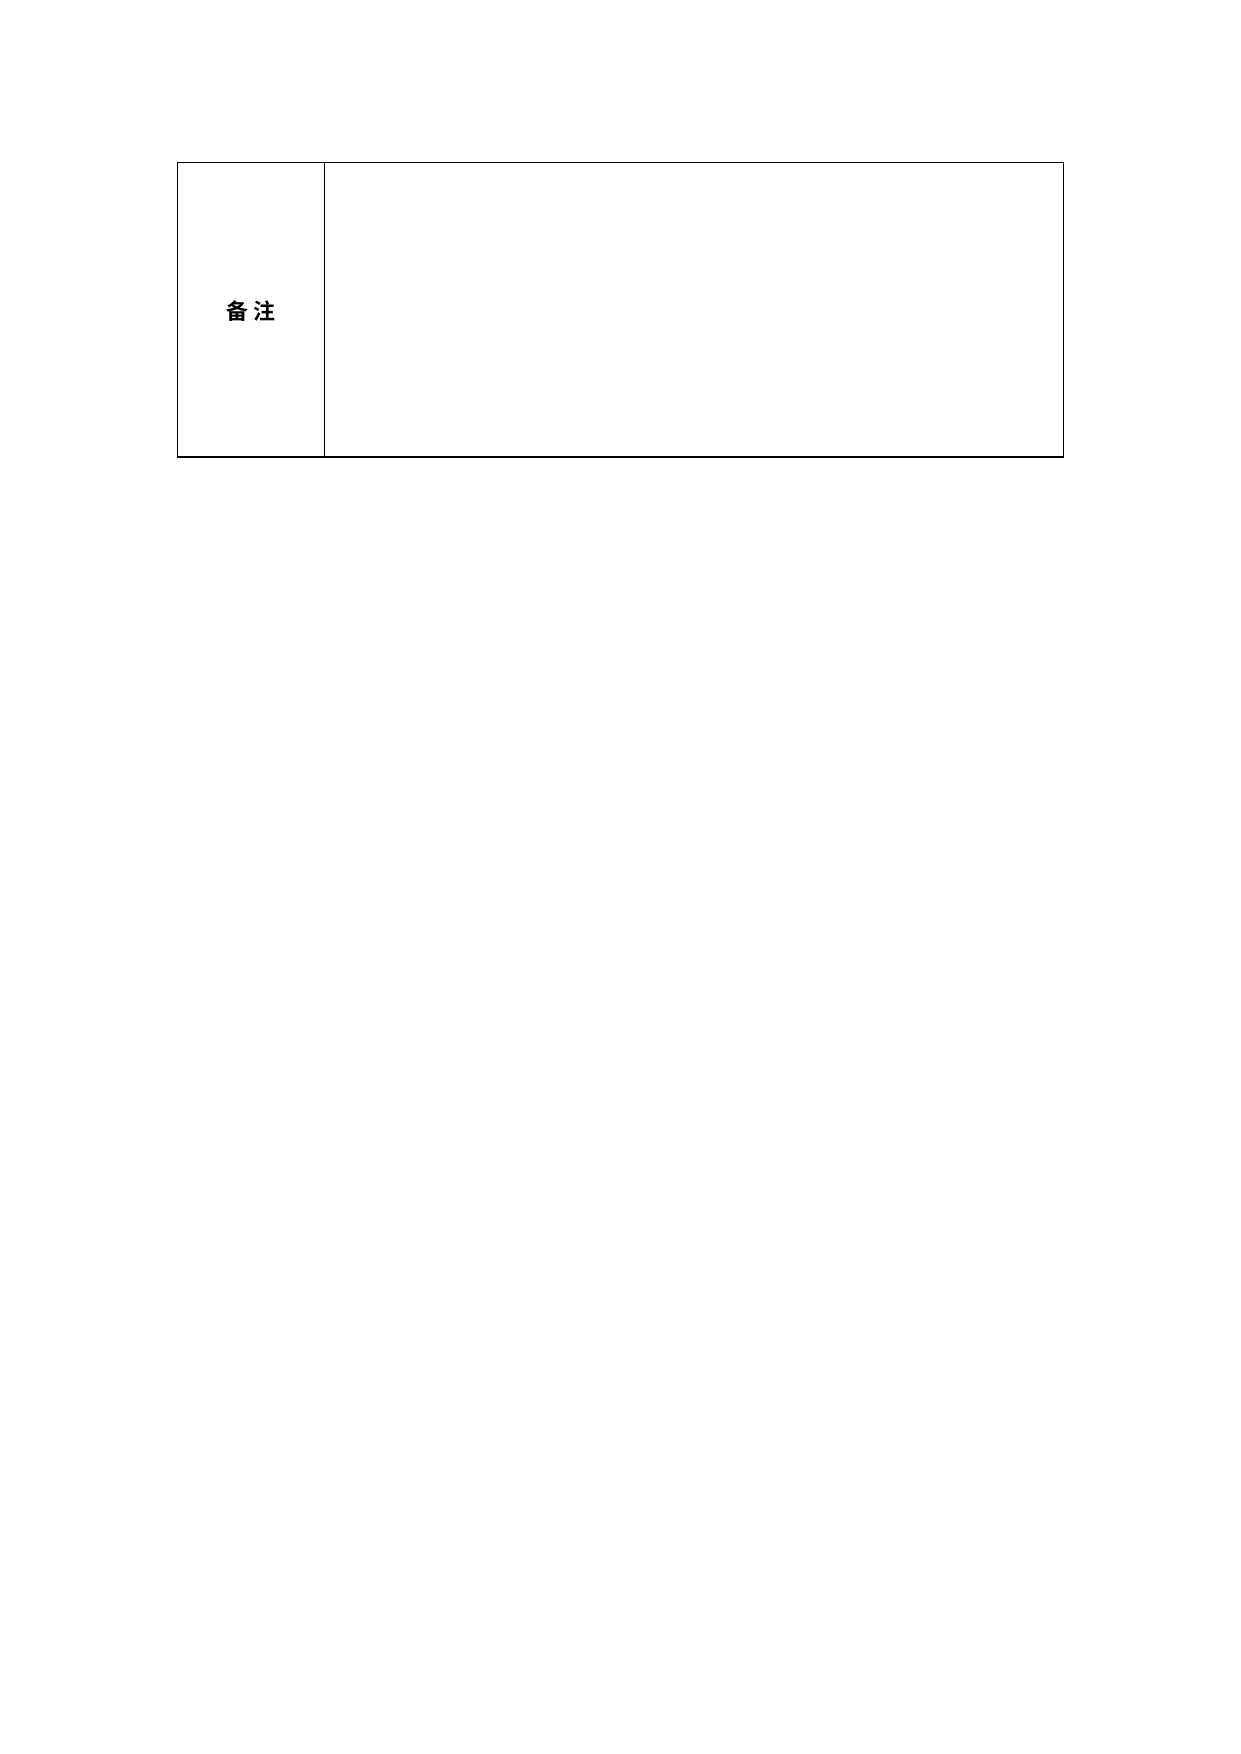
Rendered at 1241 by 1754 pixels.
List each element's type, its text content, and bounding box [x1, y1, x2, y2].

table_cell [325, 163, 1063, 456]
table_cell 备 注 [178, 163, 324, 456]
